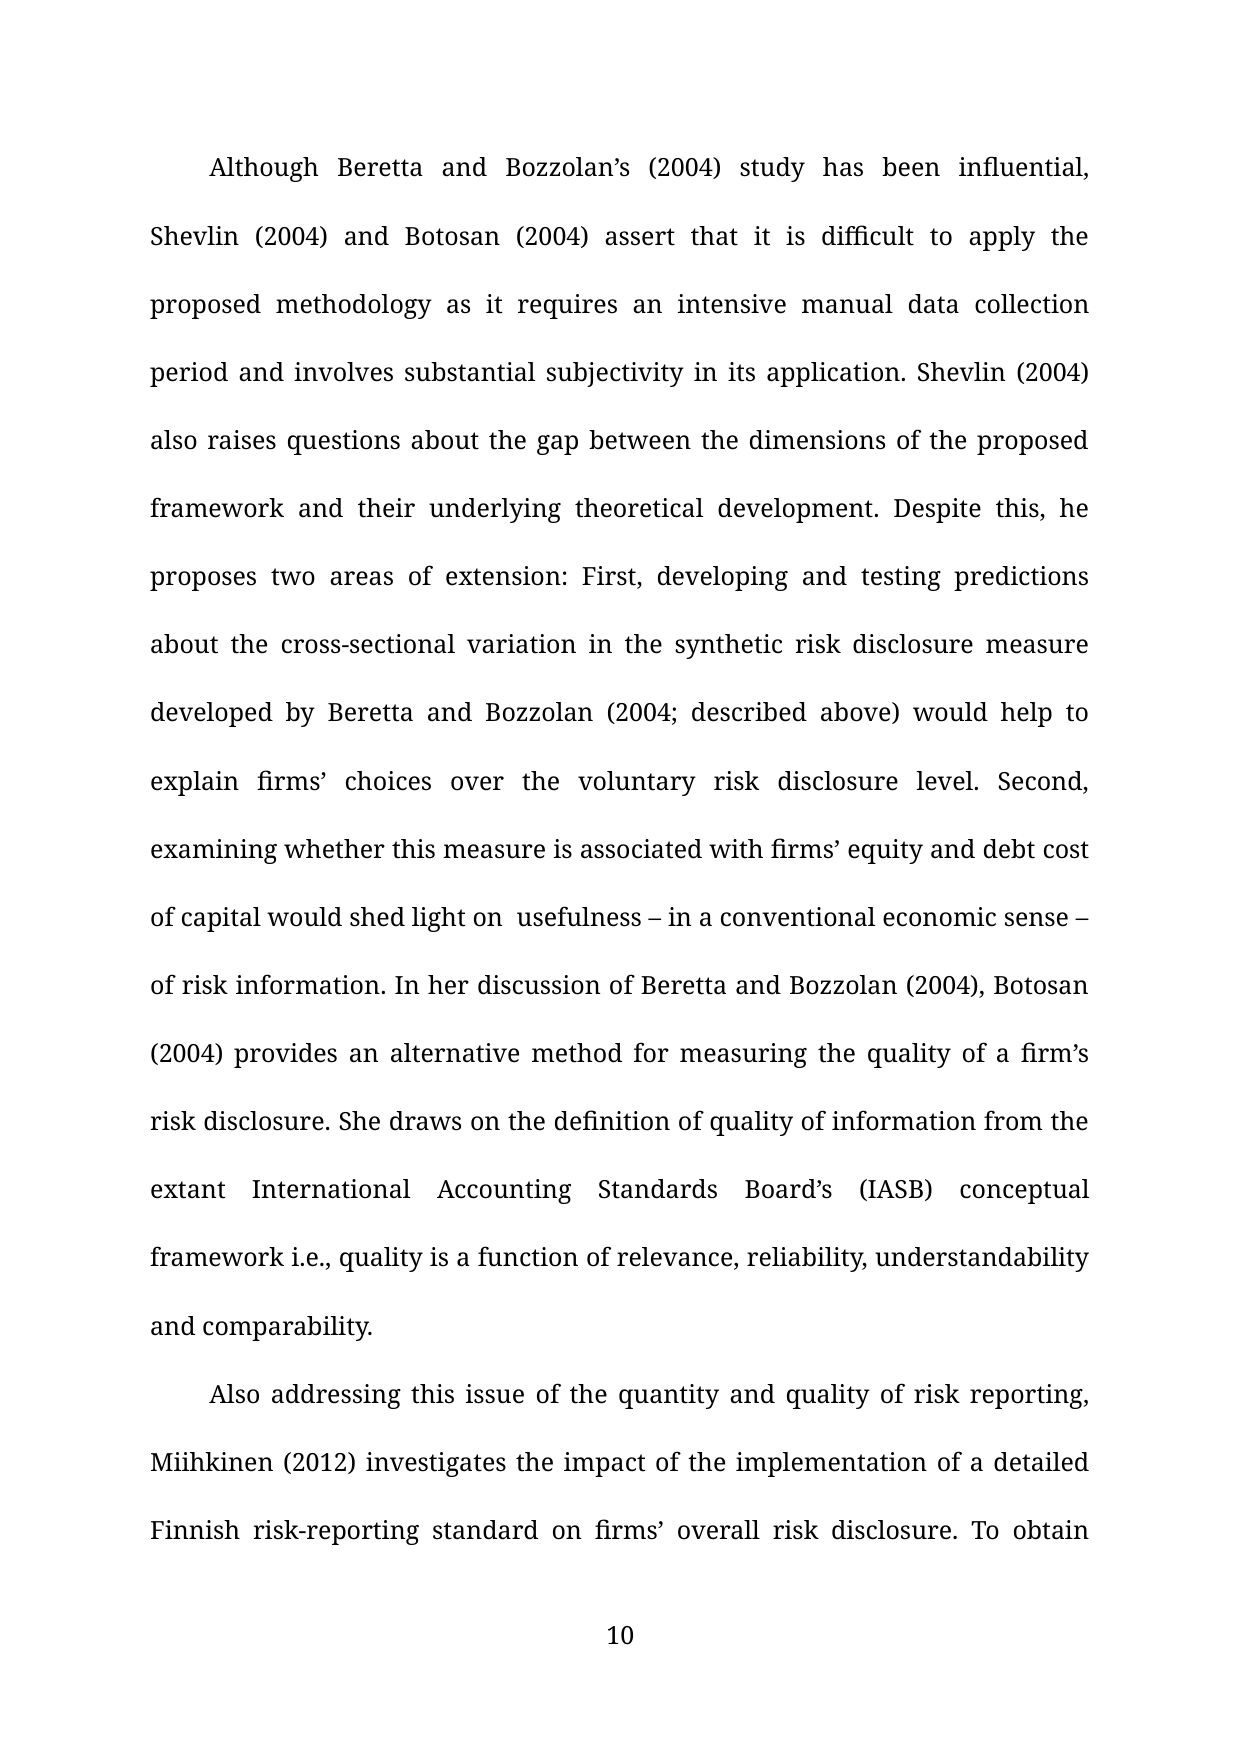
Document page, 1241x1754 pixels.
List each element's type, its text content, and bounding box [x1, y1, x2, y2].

text Although Beretta and Bozzolan’s (2004) study has been influential, Shevlin (2004) and Botosan (2004) assert that it is difficult to apply the proposed methodology as it requires an intensive manual data collection period and involves substantial subjectivity in its application. Shevlin (2004) also raises questions about the gap between the dimensions of the proposed framework and their underlying theoretical development. Despite this, he proposes two areas of extension: First, developing and testing predictions about the cross-sectional variation in the synthetic risk disclosure measure developed by Beretta and Bozzolan (2004; described above) would help to explain firms’ choices over the voluntary risk disclosure level. Second, examining whether this measure is associated with firms’ equity and debt cost of capital would shed light on usefulness – in a conventional economic sense – of risk information. In her discussion of Beretta and Bozzolan (2004), Botosan (2004) provides an alternative method for measuring the quality of a firm’s risk disclosure. She draws on the definition of quality of information from the extant International Accounting Standards Board’s (IASB) conceptual framework i.e., quality is a function of relevance, reliability, understandability and comparability. [150, 150, 1090, 1342]
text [150, 1376, 1090, 1547]
